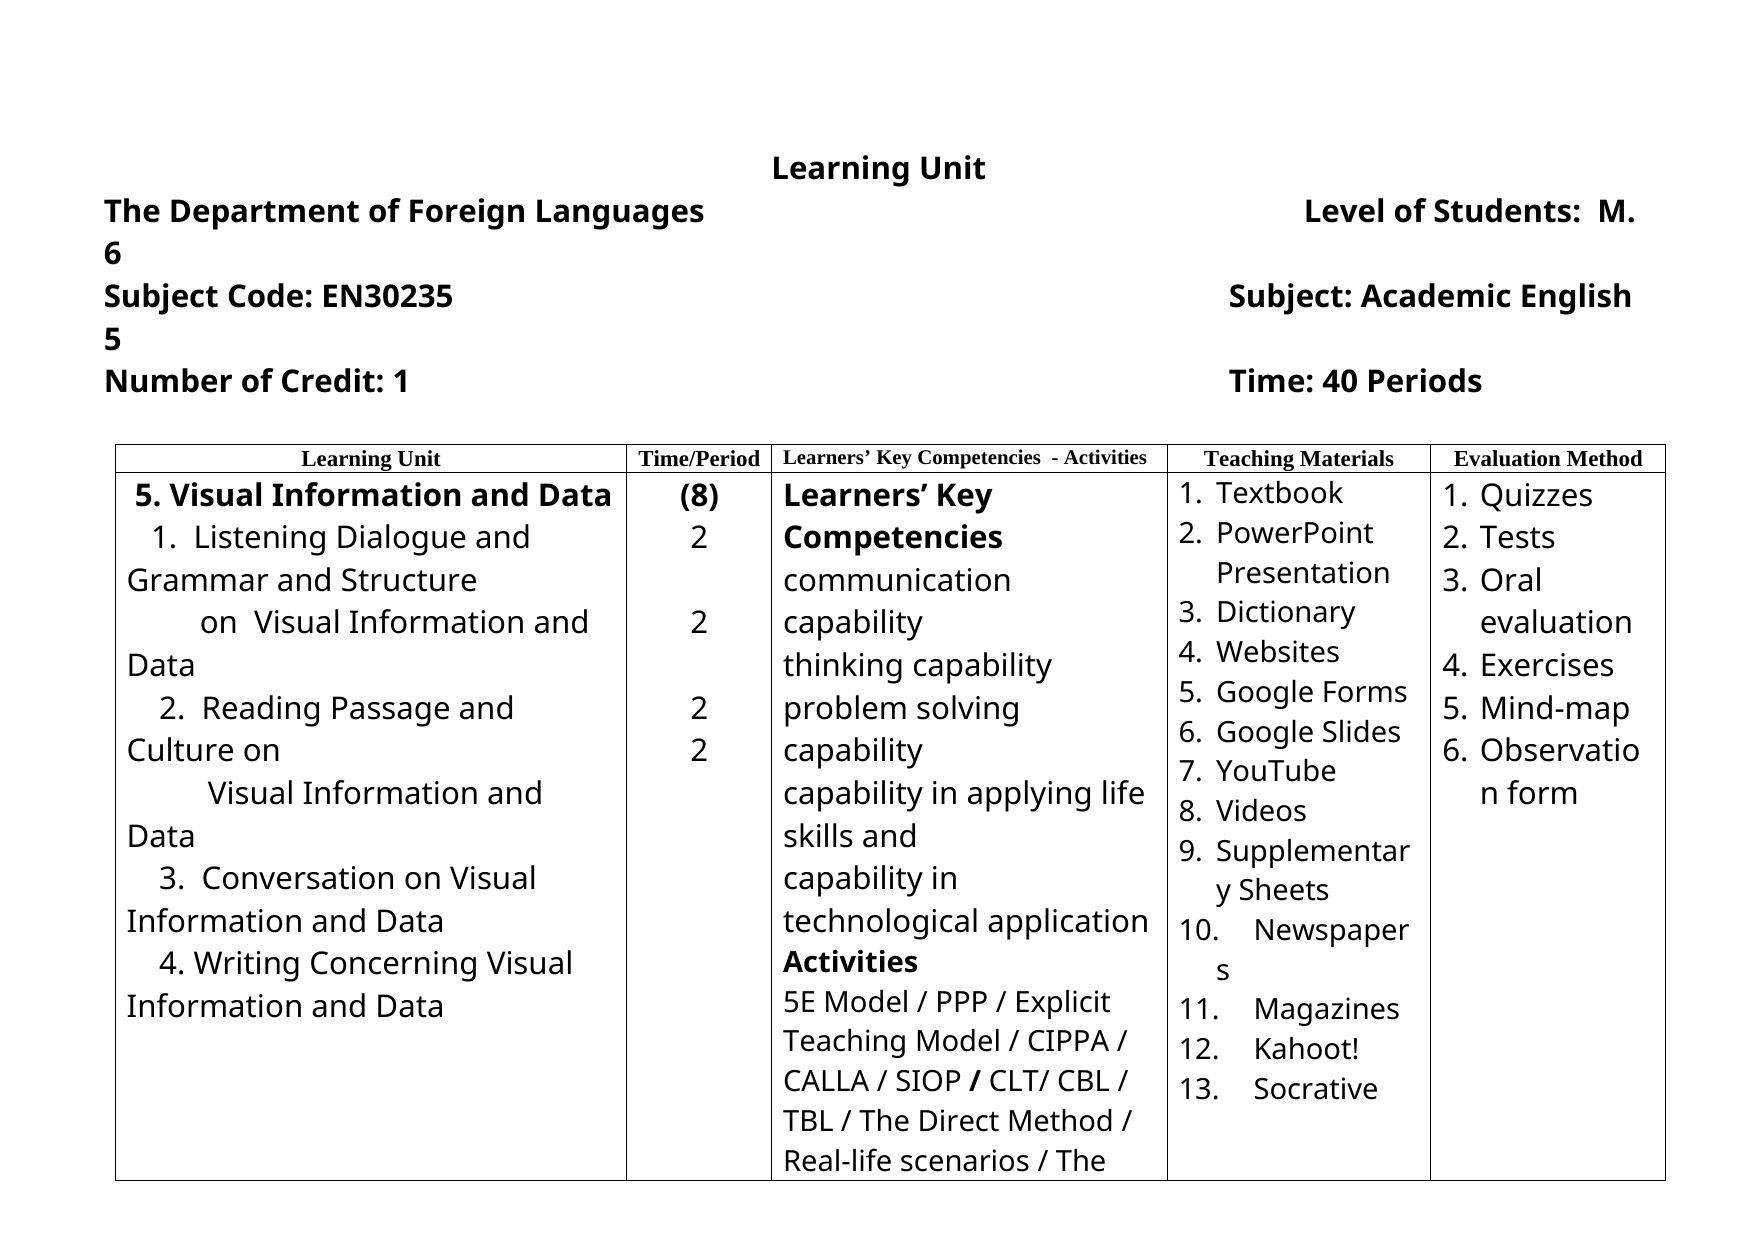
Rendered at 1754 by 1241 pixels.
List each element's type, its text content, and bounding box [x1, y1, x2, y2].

table_header Learning Unit [116, 445, 626, 472]
table_header Teaching Materials [1168, 445, 1430, 472]
text Subject Code: EN30235 Subject: Academic English 5 [103, 274, 1654, 359]
table_header Time/Period [627, 445, 771, 472]
table_header Evaluation Method [1431, 445, 1665, 472]
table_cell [116, 473, 626, 1179]
text The Department of Foreign Languages Level of Students: M. 6 [103, 189, 1654, 274]
table_cell (8) 2 2 2 2 [627, 473, 771, 1179]
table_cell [772, 473, 1167, 1179]
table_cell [1168, 473, 1430, 1179]
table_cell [1431, 473, 1665, 1179]
table_header Learners’ Key Competencies - Activities [772, 445, 1167, 472]
text Learning Unit [103, 146, 1654, 189]
text Number of Credit: 1 Time: 40 Periods [103, 359, 1654, 402]
